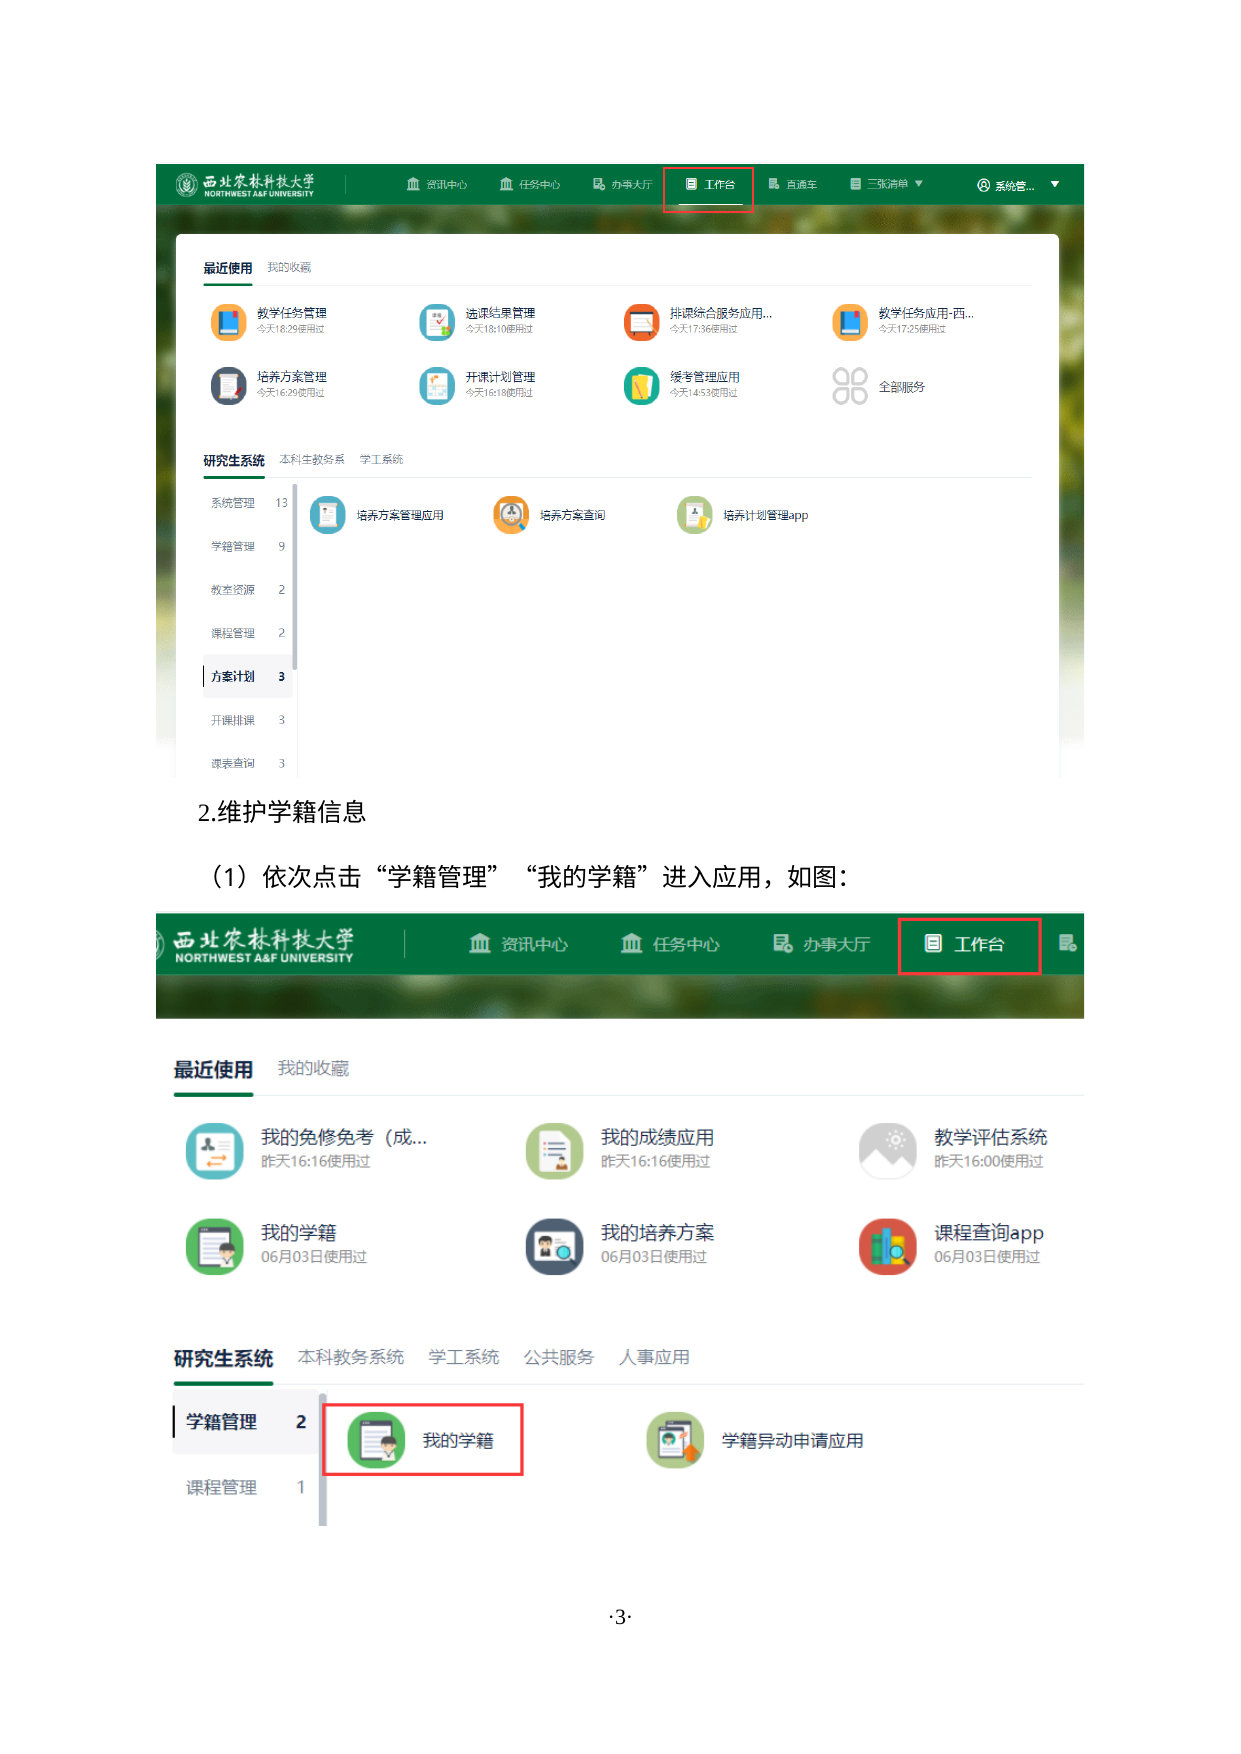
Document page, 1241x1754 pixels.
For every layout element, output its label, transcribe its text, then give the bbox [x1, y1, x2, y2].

text （1）依次点击“学籍管理”“我的学籍”进入应用，如图： [148, 843, 1092, 908]
picture [156, 908, 1085, 1526]
text 2.维护学籍信息 [148, 778, 1092, 843]
picture [156, 160, 1085, 778]
